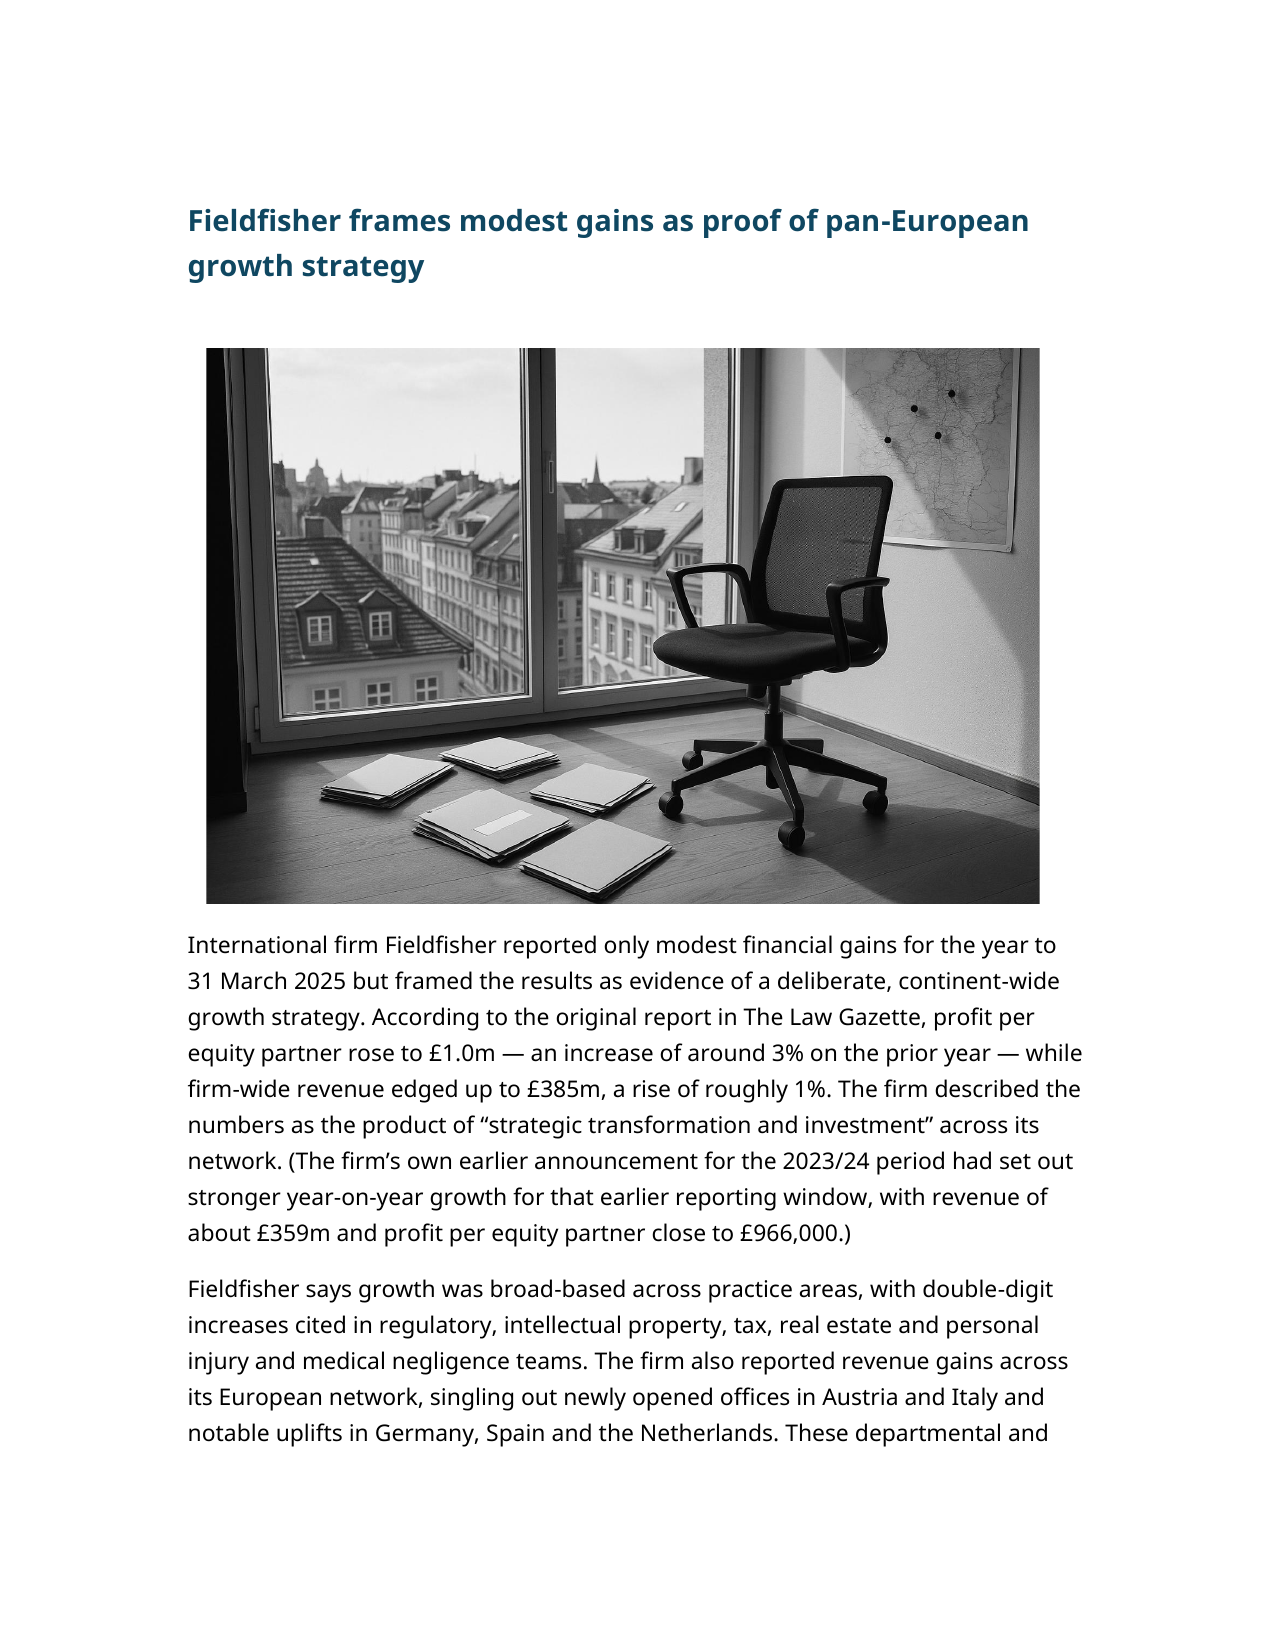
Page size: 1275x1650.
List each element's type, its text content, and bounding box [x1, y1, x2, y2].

subtitle Fieldfisher frames modest gains as proof of pan‑European growth strategy [187, 200, 1087, 285]
picture [206, 348, 1040, 904]
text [187, 1273, 1087, 1448]
text International firm Fieldfisher reported only modest financial gains for the year to 31 March 2025 but framed the results as evidence of a deliberate, continent‑wide growth strategy. According to the original report in The Law Gazette, profit per equity partner rose to £1.0m — an increase of around 3% on the prior year — while firm‑wide revenue edged up to £385m, a rise of roughly 1%. The firm described the numbers as the product of “strategic transformation and investment” across its network. (The firm’s own earlier announcement for the 2023/24 period had set out stronger year‑on‑year growth for that earlier reporting window, with revenue of about £359m and profit per equity partner close to £966,000.) [187, 929, 1087, 1248]
